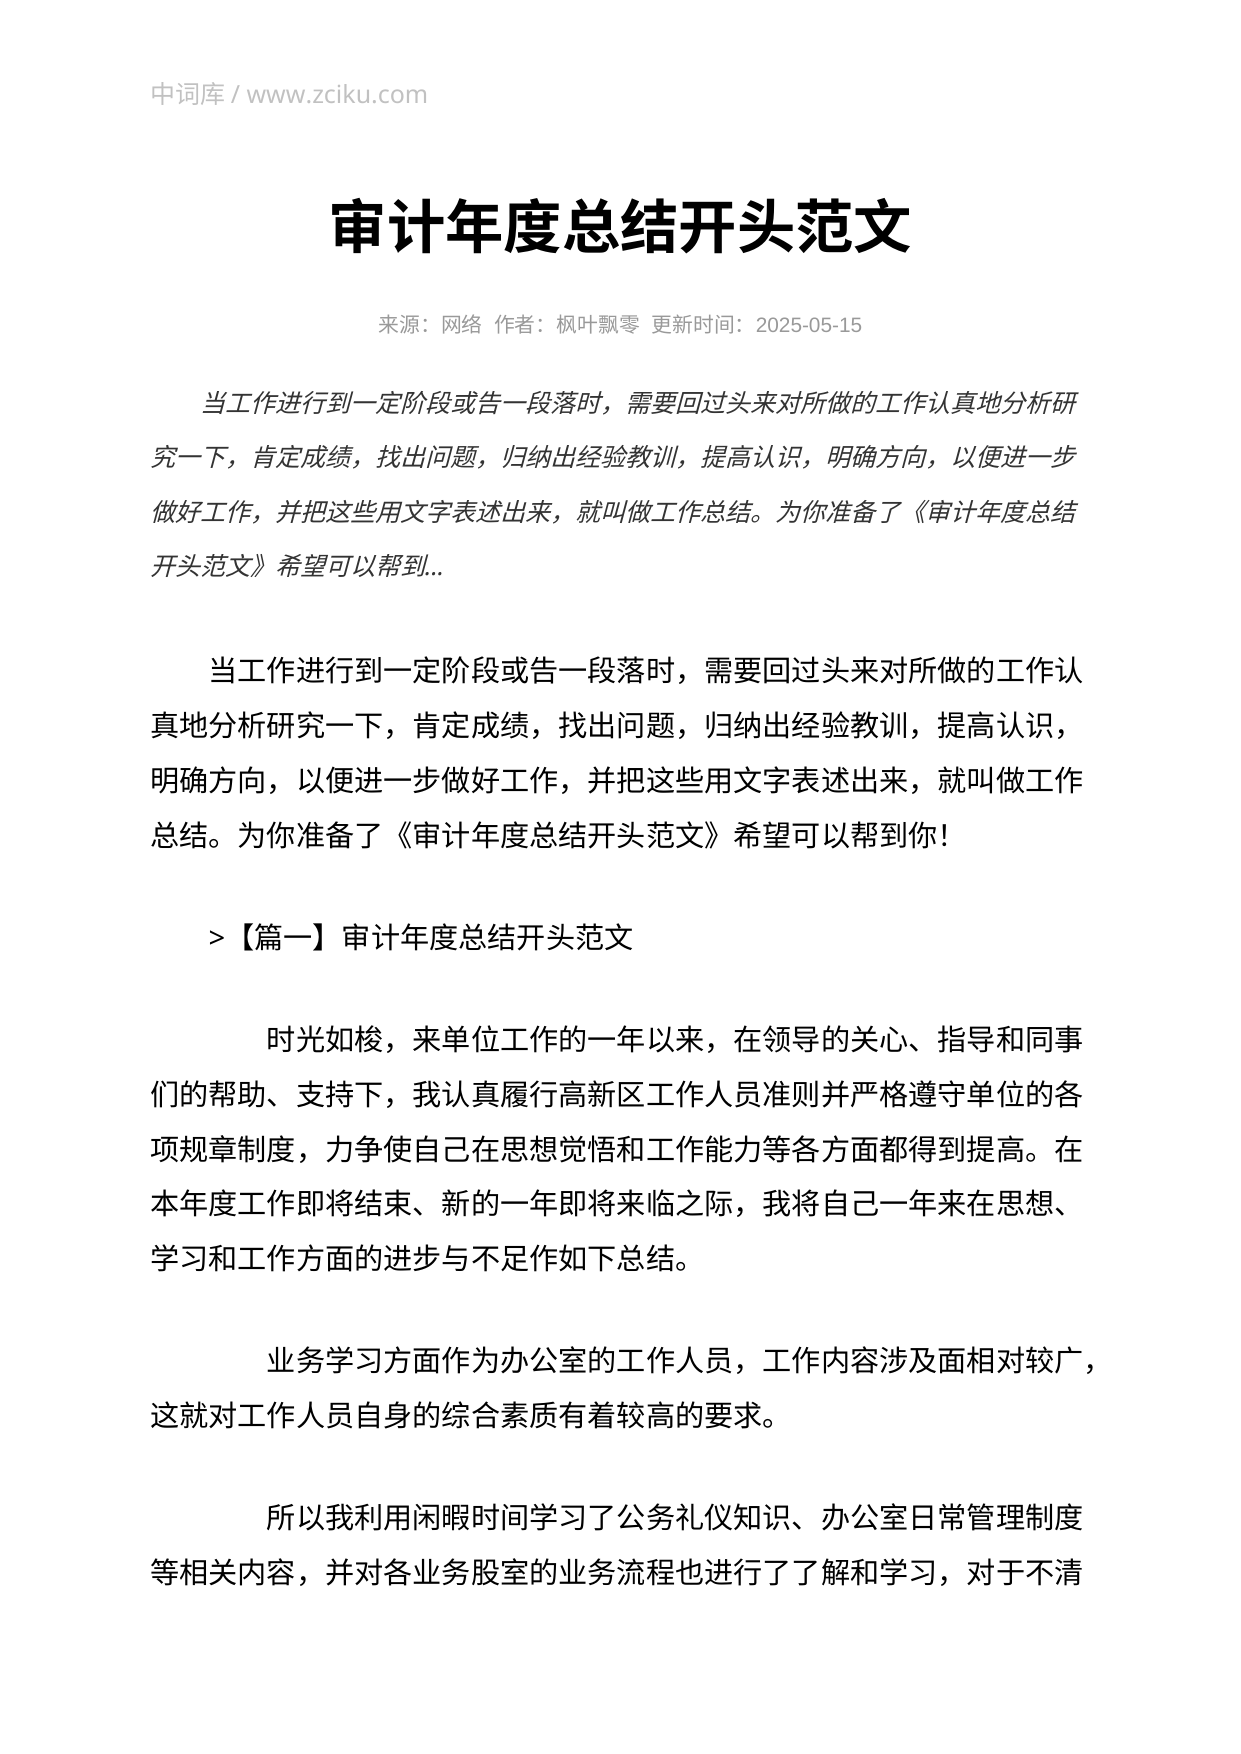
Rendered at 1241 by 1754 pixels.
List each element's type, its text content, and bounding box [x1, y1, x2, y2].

text 当工作进行到一定阶段或告一段落时，需要回过头来对所做的工作认真地分析研究一下，肯定成绩，找出问题，归纳出经验教训，提高认识，明确方向，以便进一步做好工作，并把这些用文字表述出来，就叫做工作总结。为你准备了《审计年度总结开头范文》希望可以帮到... [150, 383, 1090, 583]
text >【篇一】审计年度总结开头范文 [150, 914, 1090, 957]
text 当工作进行到一定阶段或告一段落时，需要回过头来对所做的工作认真地分析研究一下，肯定成绩，找出问题，归纳出经验教训，提高认识，明确方向，以便进一步做好工作，并把这些用文字表述出来，就叫做工作总结。为你准备了《审计年度总结开头范文》希望可以帮到你！ [150, 648, 1090, 855]
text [150, 1494, 1090, 1591]
text 业务学习方面作为办公室的工作人员，工作内容涉及面相对较广，这就对工作人员自身的综合素质有着较高的要求。 [150, 1338, 1090, 1435]
text 来源：网络 作者：枫叶飘零 更新时间：2025-05-15 [150, 313, 1090, 337]
text 时光如梭，来单位工作的一年以来，在领导的关心、指导和同事们的帮助、支持下，我认真履行高新区工作人员准则并严格遵守单位的各项规章制度，力争使自己在思想觉悟和工作能力等各方面都得到提高。在本年度工作即将结束、新的一年即将来临之际，我将自己一年来在思想、学习和工作方面的进步与不足作如下总结。 [150, 1016, 1090, 1278]
subtitle 审计年度总结开头范文 [150, 181, 1090, 266]
